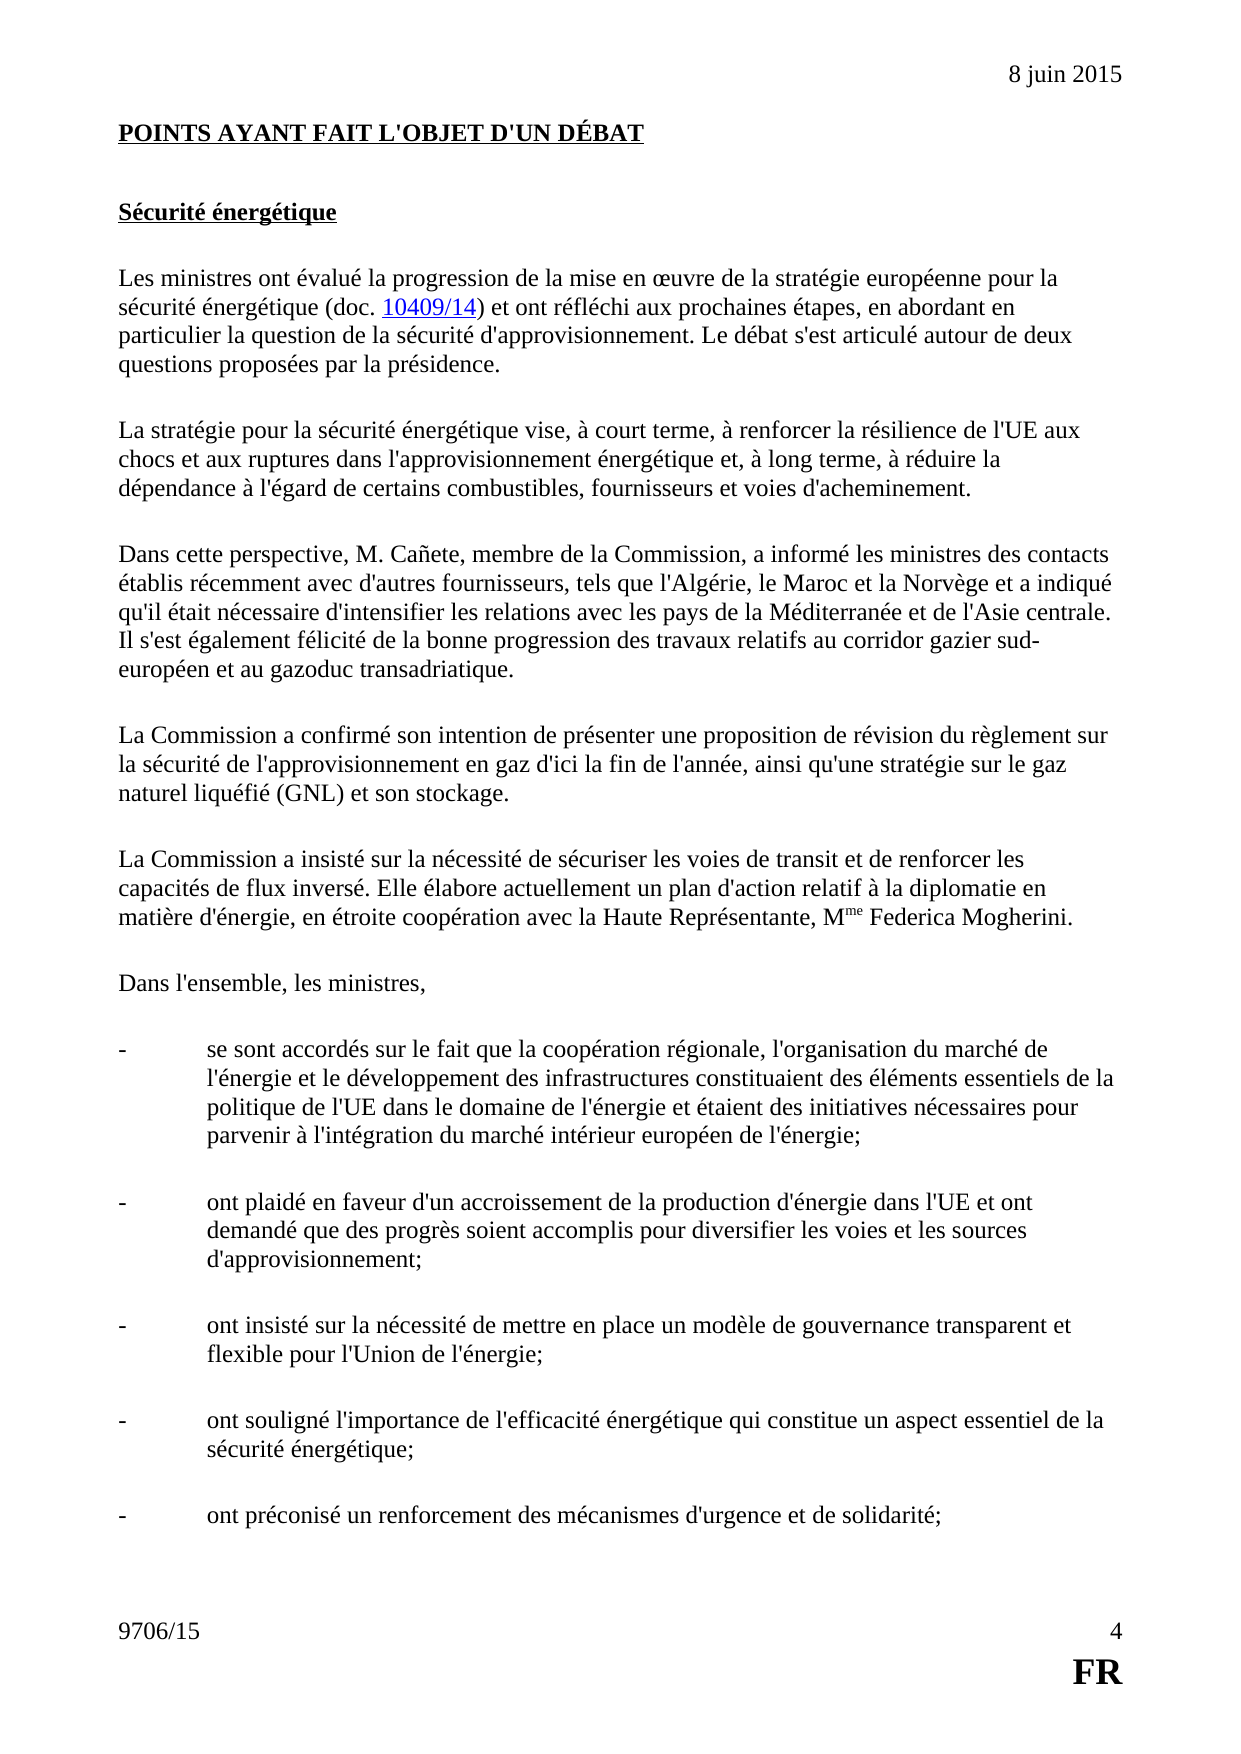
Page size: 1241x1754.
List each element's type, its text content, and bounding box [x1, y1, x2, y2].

text POINTS AYANT FAIT L'OBJET D'UN DÉBAT [118, 118, 1122, 147]
text La Commission a confirmé son intention de présenter une proposition de révision du règlement sur la sécurité de l'approvisionnement en gaz d'ici la fin de l'année, ainsi qu'une stratégie sur le gaz naturel liquéfié (GNL) et son stockage. [118, 721, 1122, 807]
text Les ministres ont évalué la progression de la mise en œuvre de la stratégie européenne pour la sécurité énergétique (doc. 10409/14) et ont réfléchi aux prochaines étapes, en abordant en particulier la question de la sécurité d'approvisionnement. Le débat s'est articulé autour de deux questions proposées par la présidence. [118, 263, 1122, 378]
text - se sont accordés sur le fait que la coopération régionale, l'organisation du marché de l'énergie et le développement des infrastructures constituaient des éléments essentiels de la politique de l'UE dans le domaine de l'énergie et étaient des initiatives nécessaires pour parvenir à l'intégration du marché intérieur européen de l'énergie; [118, 1034, 1122, 1149]
text Dans cette perspective, M. Cañete, membre de la Commission, a informé les ministres des contacts établis récemment avec d'autres fournisseurs, tels que l'Algérie, le Maroc et la Norvège et a indiqué qu'il était nécessaire d'intensifier les relations avec les pays de la Méditerranée et de l'Asie centrale. Il s'est également félicité de la bonne progression des travaux relatifs au corridor gazier sud-européen et au gazoduc transadriatique. [118, 539, 1122, 683]
text La Commission a insisté sur la nécessité de sécuriser les voies de transit et de renforcer les capacités de flux inversé. Elle élabore actuellement un plan d'action relatif à la diplomatie en matière d'énergie, en étroite coopération avec la Haute Représentante, Mme Federica Mogherini. [118, 844, 1122, 931]
text - ont insisté sur la nécessité de mettre en place un modèle de gouvernance transparent et flexible pour l'Union de l'énergie; [118, 1311, 1122, 1368]
text La stratégie pour la sécurité énergétique vise, à court terme, à renforcer la résilience de l'UE aux chocs et aux ruptures dans l'approvisionnement énergétique et, à long terme, à réduire la dépendance à l'égard de certains combustibles, fournisseurs et voies d'acheminement. [118, 416, 1122, 502]
text - ont plaidé en faveur d'un accroissement de la production d'énergie dans l'UE et ont demandé que des progrès soient accomplis pour diversifier les voies et les sources d'approvisionnement; [118, 1187, 1122, 1273]
text - ont souligné l'importance de l'efficacité énergétique qui constitue un aspect essentiel de la sécurité énergétique; [118, 1406, 1122, 1463]
text Sécurité énergétique [118, 197, 1122, 226]
text - ont préconisé un renforcement des mécanismes d'urgence et de solidarité; [118, 1501, 1122, 1529]
text Dans l'ensemble, les ministres, [118, 968, 1122, 997]
